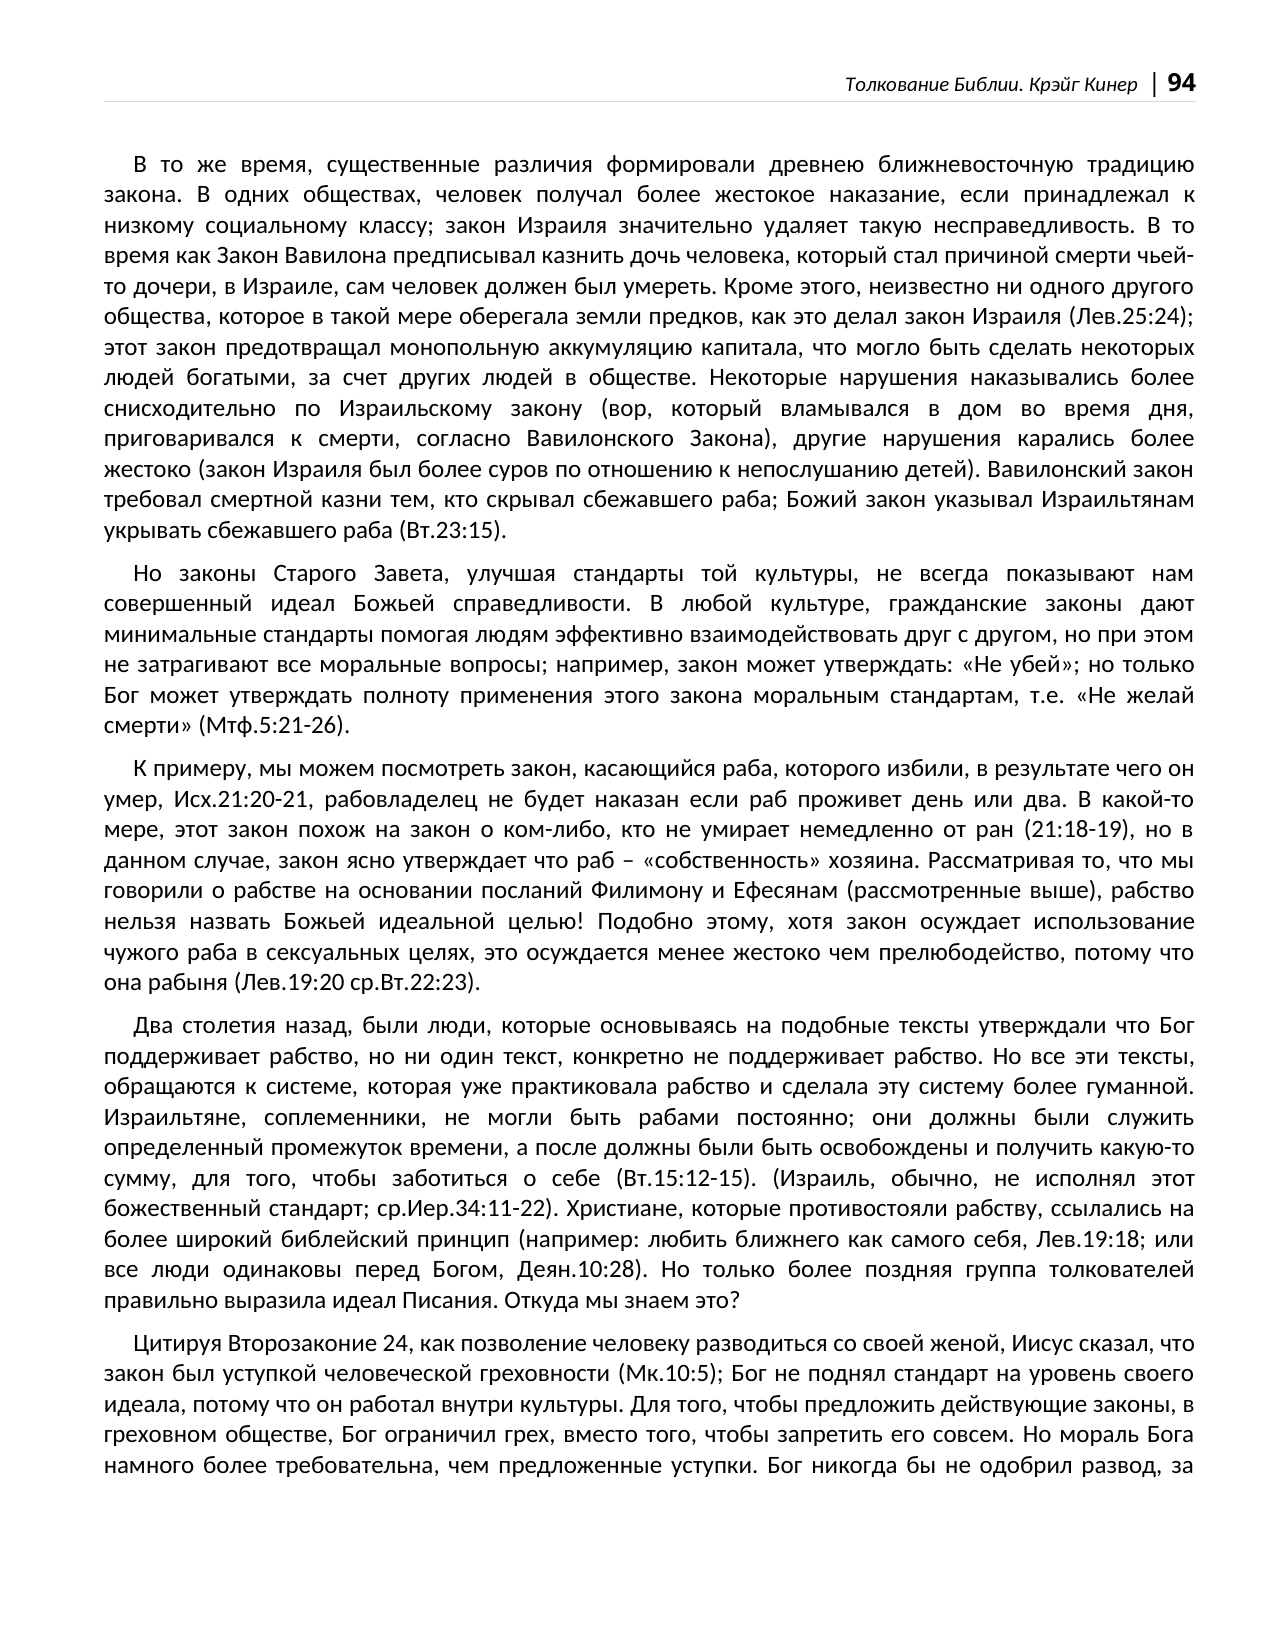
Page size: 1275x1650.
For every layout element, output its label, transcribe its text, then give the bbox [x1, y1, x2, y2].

text В то же время, существенные различия формировали древнею ближневосточную традицию закона. В одних обществах, человек получал более жестокое наказание, если принадлежал к низкому социальному классу; закон Израиля значительно удаляет такую несправедливость. В то время как Закон Вавилона предписывал казнить дочь человека, который стал причиной смерти чьей-то дочери, в Израиле, сам человек должен был умереть. Кроме этого, неизвестно ни одного другого общества, которое в такой мере оберегала земли предков, как это делал закон Израиля (Лев.25:24); этот закон предотвращал монопольную аккумуляцию капитала, что могло быть сделать некоторых людей богатыми, за счет других людей в обществе. Некоторые нарушения наказывались более снисходительно по Израильскому закону (вор, который вламывался в дом во время дня, приговаривался к смерти, согласно Вавилонского Закона), другие нарушения карались более жестоко (закон Израиля был более суров по отношению к непослушанию детей). Вавилонский закон требовал смертной казни тем, кто скрывал сбежавшего раба; Божий закон указывал Израильтянам укрывать сбежавшего раба (Вт.23:15). [103, 148, 1196, 544]
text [103, 1327, 1196, 1479]
text К примеру, мы можем посмотреть закон, касающийся раба, которого избили, в результате чего он умер, Исх.21:20-21, рабовладелец не будет наказан если раб проживет день или два. В какой-то мере, этот закон похож на закон о ком-либо, кто не умирает немедленно от ран (21:18-19), но в данном случае, закон ясно утверждает что раб – «собственность» хозяина. Рассматривая то, что мы говорили о рабстве на основании посланий Филимону и Ефесянам (рассмотренные выше), рабство нельзя назвать Божьей идеальной целью! Подобно этому, хотя закон осуждает использование чужого раба в сексуальных целях, это осуждается менее жестоко чем прелюбодейство, потому что она рабыня (Лев.19:20 ср.Вт.22:23). [103, 753, 1196, 997]
text Но законы Старого Завета, улучшая стандарты той культуры, не всегда показывают нам совершенный идеал Божьей справедливости. В любой культуре, гражданские законы дают минимальные стандарты помогая людям эффективно взаимодействовать друг с другом, но при этом не затрагивают все моральные вопросы; например, закон может утверждать: «Не убей»; но только Бог может утверждать полноту применения этого закона моральным стандартам, т.е. «Не желай смерти» (Мтф.5:21-26). [103, 557, 1196, 740]
text Два столетия назад, были люди, которые основываясь на подобные тексты утверждали что Бог поддерживает рабство, но ни один текст, конкретно не поддерживает рабство. Но все эти тексты, обращаются к системе, которая уже практиковала рабство и сделала эту систему более гуманной. Израильтяне, соплеменники, не могли быть рабами постоянно; они должны были служить определенный промежуток времени, а после должны были быть освобождены и получить какую-то сумму, для того, чтобы заботиться о себе (Вт.15:12-15). (Израиль, обычно, не исполнял этот божественный стандарт; ср.Иер.34:11-22). Христиане, которые противостояли рабству, ссылались на более широкий библейский принцип (например: любить ближнего как самого себя, Лев.19:18; или все люди одинаковы перед Богом, Деян.10:28). Но только более поздняя группа толкователей правильно выразила идеал Писания. Откуда мы знаем это? [103, 1009, 1196, 1314]
